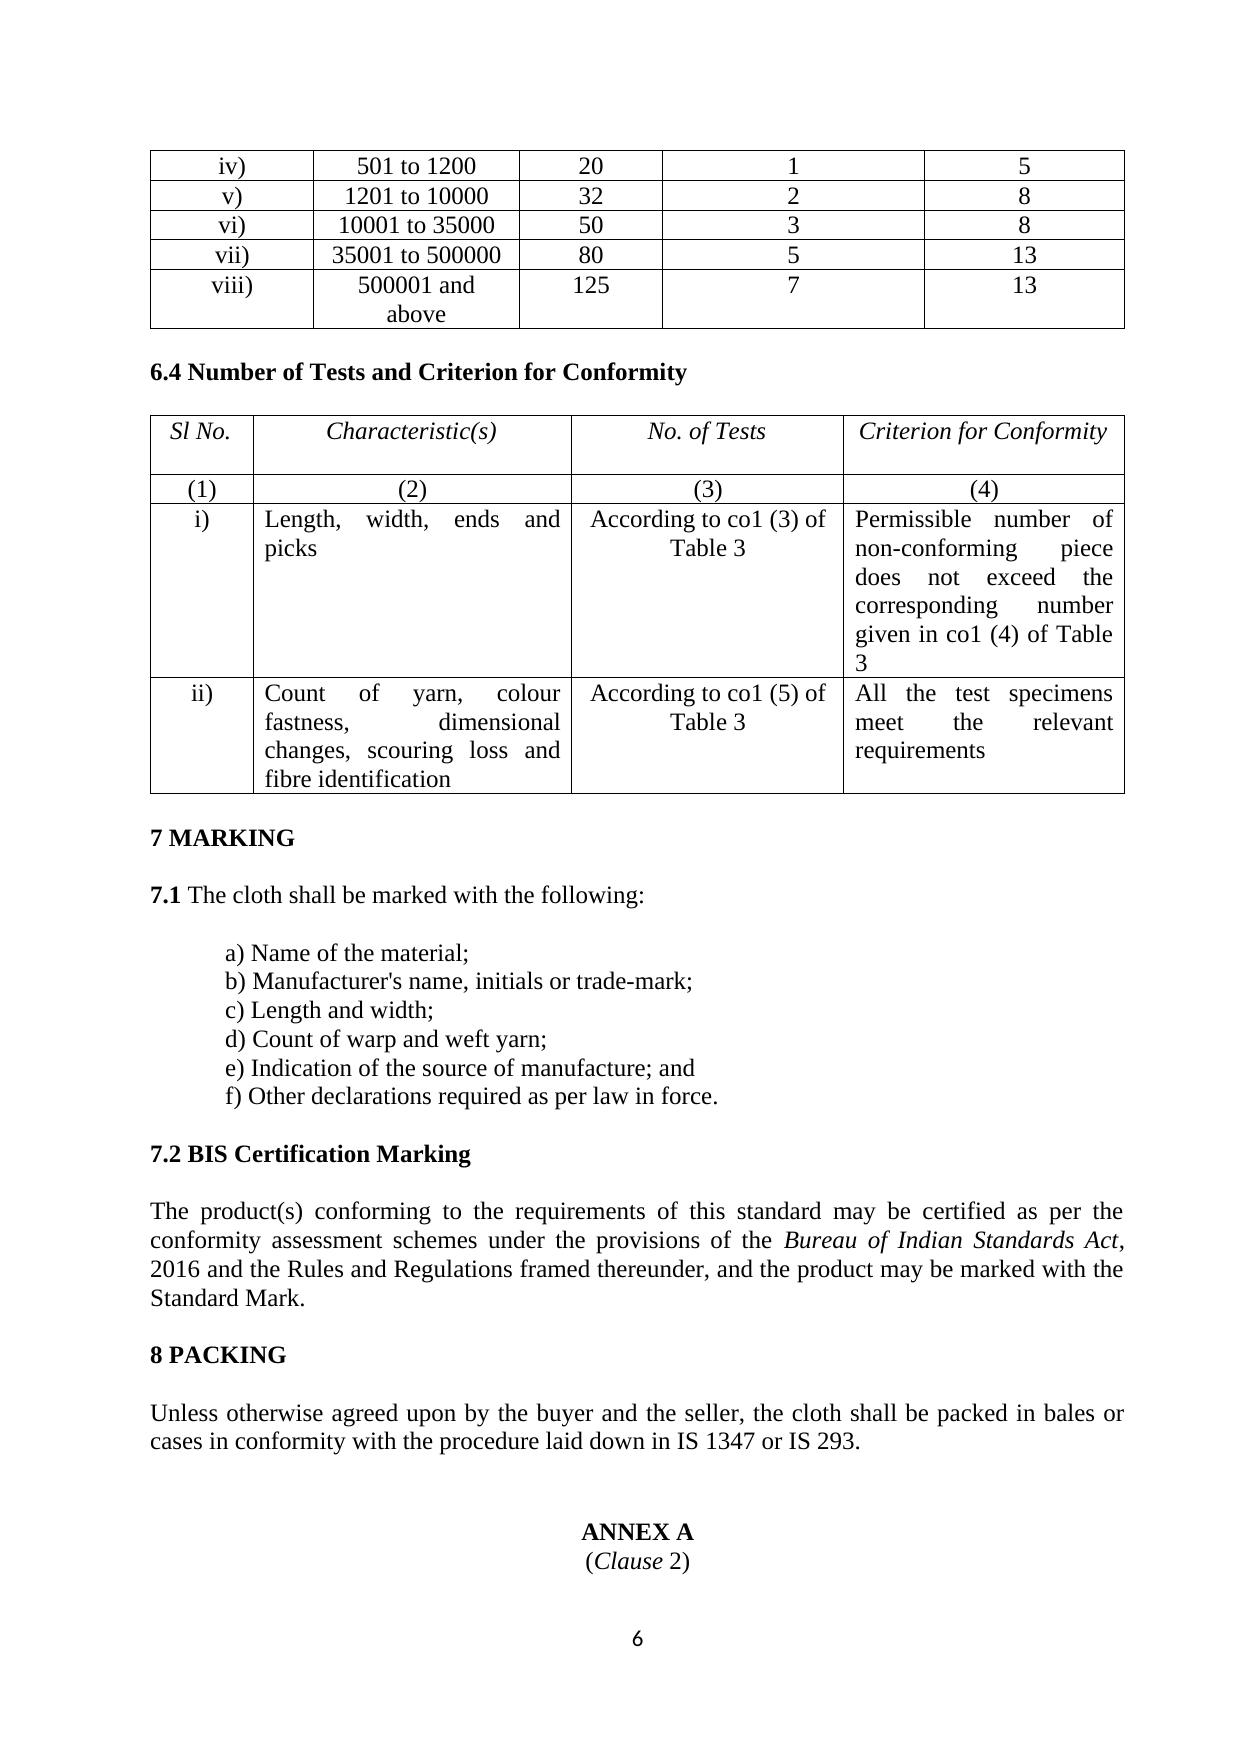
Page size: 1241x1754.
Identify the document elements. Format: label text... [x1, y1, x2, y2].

table_header No. of Tests [572, 416, 843, 473]
text a) Name of the material; [225, 938, 1125, 966]
text ANNEX A [150, 1517, 1125, 1546]
text b) Manufacturer's name, initials or trade-mark; [225, 966, 1125, 995]
text 8 PACKING [150, 1340, 1125, 1369]
table_cell (4) [844, 475, 1124, 503]
table_cell 5 [925, 151, 1124, 180]
text f) Other declarations required as per law in force. [225, 1081, 1125, 1110]
table_cell All the test specimens meet the relevant requirements [844, 678, 1124, 793]
text 7.2 BIS Certification Marking [150, 1139, 1125, 1168]
table_cell 32 [520, 181, 662, 209]
table_header Criterion for Conformity [844, 416, 1124, 473]
text d) Count of warp and weft yarn; [225, 1024, 1125, 1053]
text Unless otherwise agreed upon by the buyer and the seller, the cloth shall be packed in bales or cases in conformity with the procedure laid down in IS 1347 or IS 293. [150, 1398, 1125, 1455]
table_cell 500001 and above [314, 270, 519, 328]
table_cell According to co1 (3) of Table 3 [572, 504, 843, 677]
table_cell Count of yarn, colour fastness, dimensional changes, scouring loss and fibre identification [254, 678, 571, 793]
table_cell 1 [663, 151, 924, 180]
table_cell 13 [925, 240, 1124, 269]
table_cell Permissible number of non-conforming piece does not exceed the corresponding number given in co1 (4) of Table 3 [844, 504, 1124, 677]
table_cell 50 [520, 211, 662, 239]
table_cell (3) [572, 475, 843, 503]
text 6.4 Number of Tests and Criterion for Conformity [150, 357, 1125, 386]
table_cell v) [151, 181, 313, 209]
table_cell 8 [925, 211, 1124, 239]
table_cell viii) [151, 270, 313, 328]
table_cell 80 [520, 240, 662, 269]
table_cell According to co1 (5) of Table 3 [572, 678, 843, 793]
text 7 MARKING [150, 823, 1125, 851]
text (Clause 2) [150, 1546, 1125, 1575]
table_cell 125 [520, 270, 662, 328]
table_cell 8 [925, 181, 1124, 209]
table_cell vii) [151, 240, 313, 269]
text 7.1 The cloth shall be marked with the following: [150, 880, 1125, 909]
text The product(s) conforming to the requirements of this standard may be certified as per the conformity assessment schemes under the provisions of the Bureau of Indian Standards Act, 2016 and the Rules and Regulations framed thereunder, and the product may be marked with the Standard Mark. [150, 1196, 1125, 1311]
table_cell i) [151, 504, 253, 677]
table_cell 5 [663, 240, 924, 269]
table_cell 501 to 1200 [314, 151, 519, 180]
table_header Characteristic(s) [254, 416, 571, 473]
table_cell 2 [663, 181, 924, 209]
table_cell Length, width, ends and picks [254, 504, 571, 677]
text c) Length and width; [225, 995, 1125, 1024]
table_cell (2) [254, 475, 571, 503]
table_cell 7 [663, 270, 924, 328]
table_cell (1) [151, 475, 253, 503]
text e) Indication of the source of manufacture; and [225, 1053, 1125, 1081]
table_cell vi) [151, 211, 313, 239]
table_cell 20 [520, 151, 662, 180]
table_cell ii) [151, 678, 253, 793]
table_header Sl No. [151, 416, 253, 473]
table_cell 3 [663, 211, 924, 239]
table_cell 1201 to 10000 [314, 181, 519, 209]
table_cell 35001 to 500000 [314, 240, 519, 269]
table_cell 10001 to 35000 [314, 211, 519, 239]
table_cell 13 [925, 270, 1124, 328]
table_cell iv) [151, 151, 313, 180]
